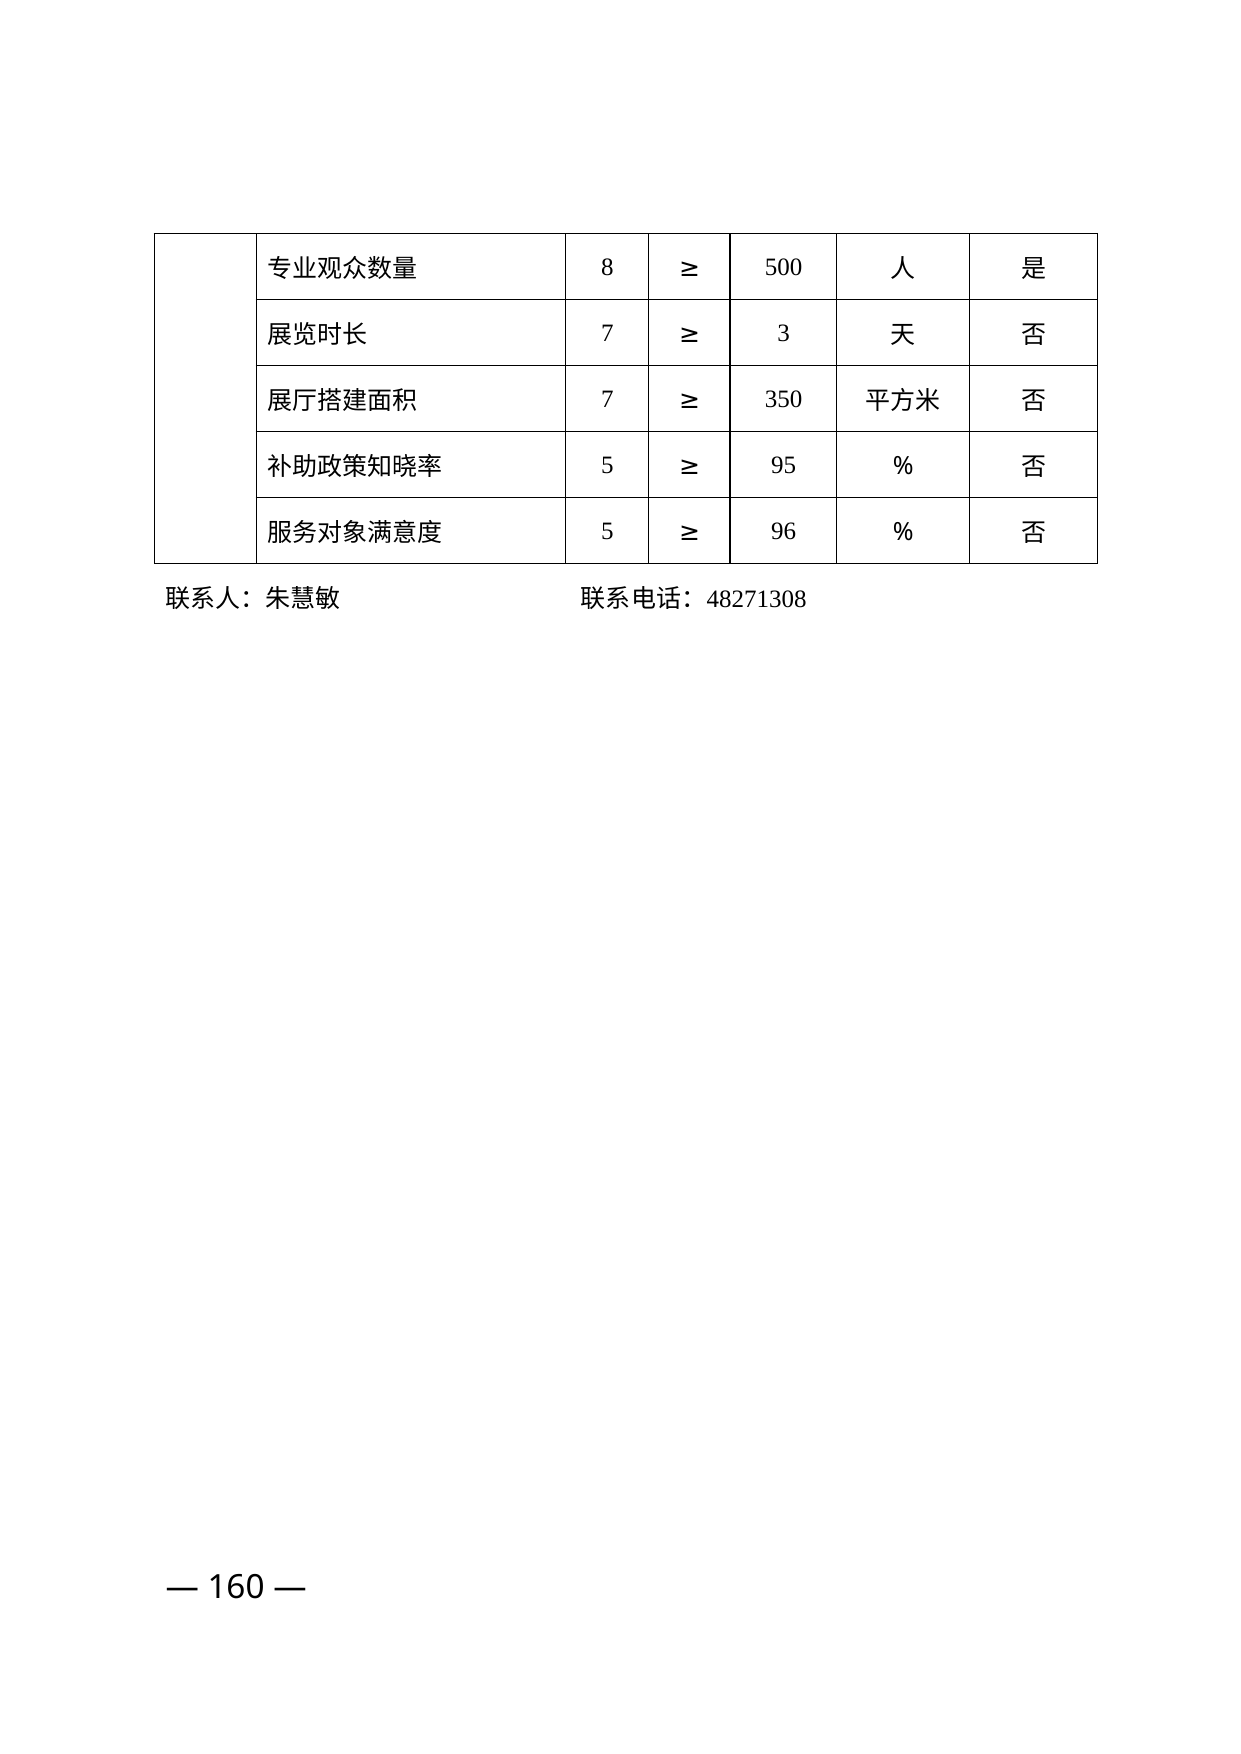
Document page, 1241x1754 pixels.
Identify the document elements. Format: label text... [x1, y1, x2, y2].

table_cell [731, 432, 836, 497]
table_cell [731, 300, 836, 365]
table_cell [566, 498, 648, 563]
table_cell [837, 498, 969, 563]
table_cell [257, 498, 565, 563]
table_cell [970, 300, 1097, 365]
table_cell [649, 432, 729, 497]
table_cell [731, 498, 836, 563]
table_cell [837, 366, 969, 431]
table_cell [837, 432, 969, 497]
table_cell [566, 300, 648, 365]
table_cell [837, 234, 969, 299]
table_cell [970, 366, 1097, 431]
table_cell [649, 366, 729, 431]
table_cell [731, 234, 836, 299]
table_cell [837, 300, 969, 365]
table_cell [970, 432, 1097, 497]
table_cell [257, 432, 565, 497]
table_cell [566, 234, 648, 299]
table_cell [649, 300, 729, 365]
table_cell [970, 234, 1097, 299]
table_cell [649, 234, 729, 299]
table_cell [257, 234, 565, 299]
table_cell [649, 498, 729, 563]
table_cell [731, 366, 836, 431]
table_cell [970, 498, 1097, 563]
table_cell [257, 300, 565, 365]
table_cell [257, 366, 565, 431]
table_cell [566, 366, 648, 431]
text 联系人：朱慧敏 联系电话：48271308 [165, 564, 1087, 629]
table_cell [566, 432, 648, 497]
